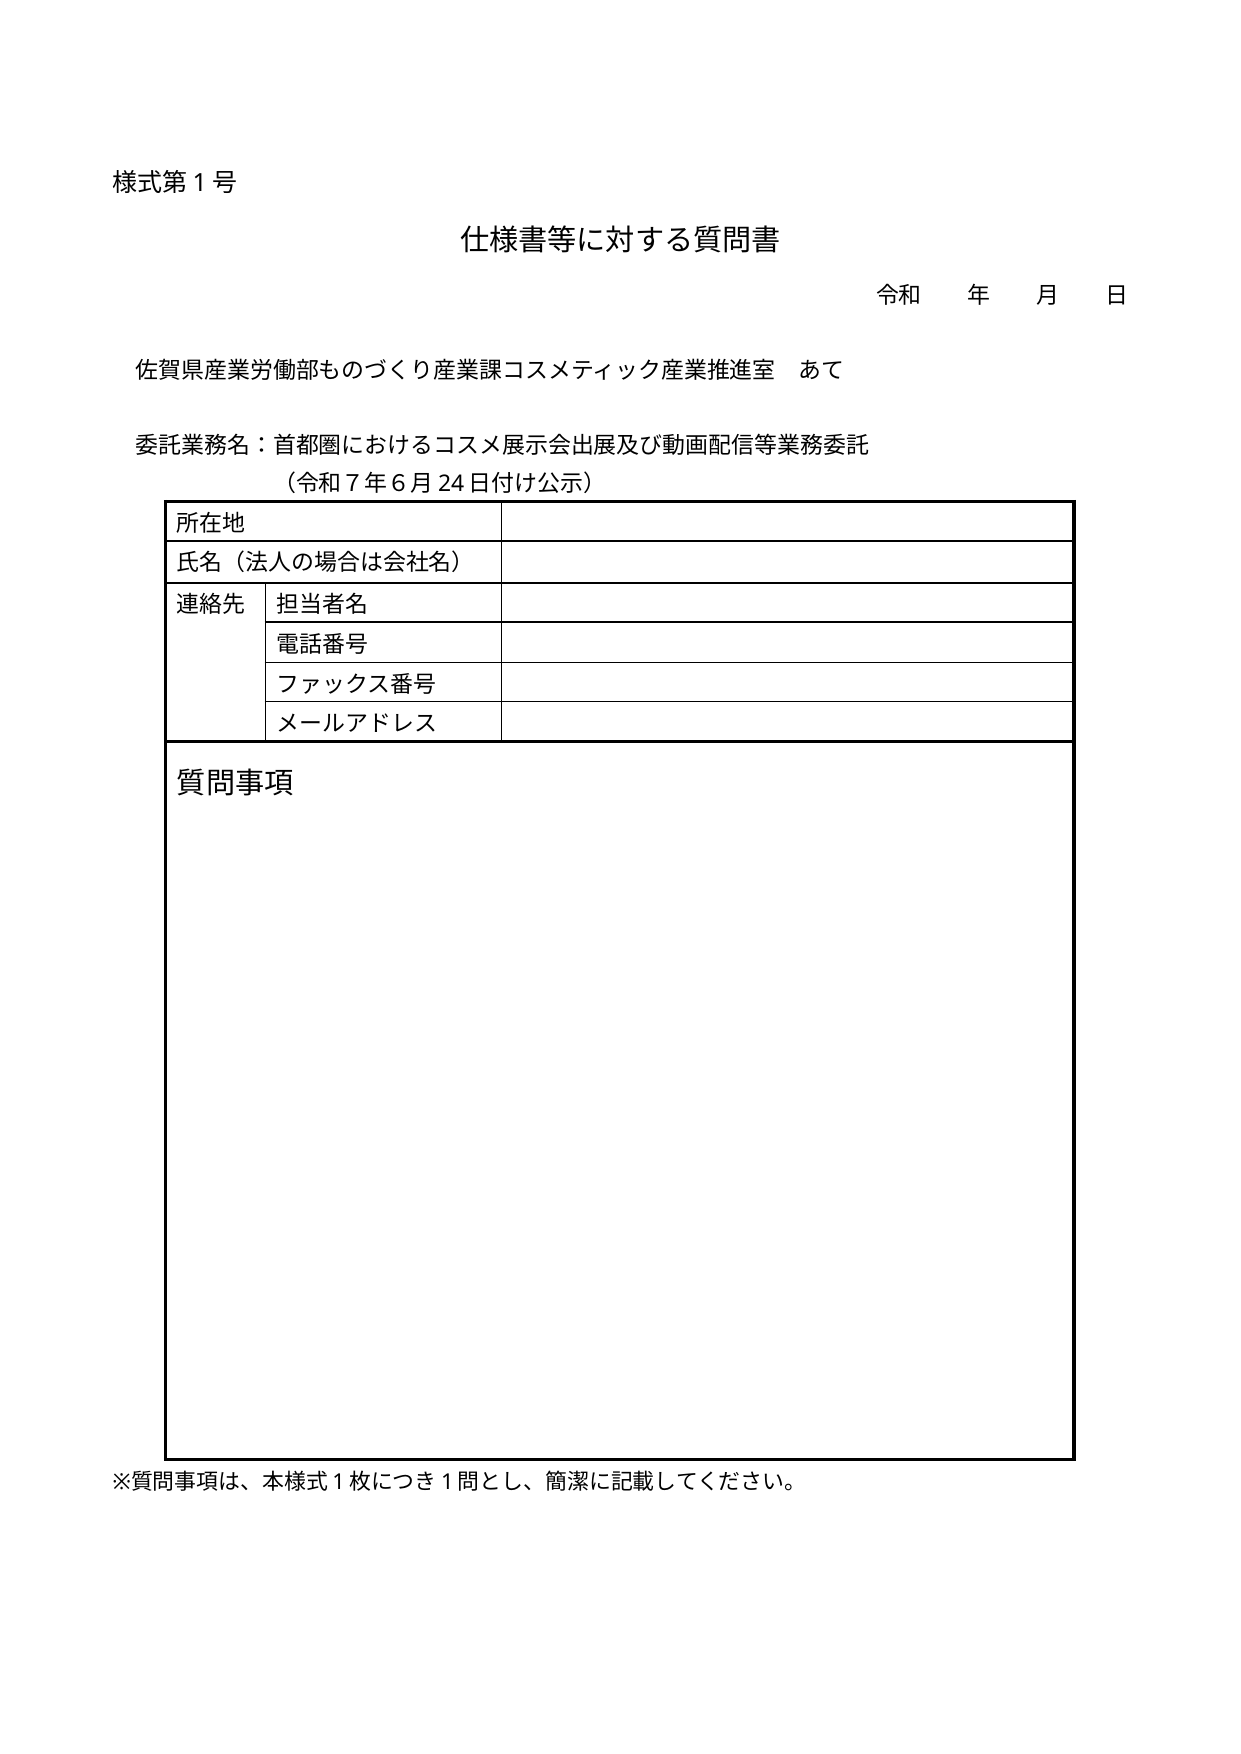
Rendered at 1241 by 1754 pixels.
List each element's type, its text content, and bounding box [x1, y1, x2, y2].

text 令和 年 月 日 [112, 275, 1128, 312]
table_cell 質問事項 [167, 743, 1072, 1458]
table_header [502, 503, 1072, 540]
text 仕様書等に対する質問書 [112, 200, 1128, 275]
table_cell 連絡先 [167, 584, 265, 740]
text （令和７年６月24日付け公示） [112, 462, 1128, 500]
table_cell [502, 623, 1072, 662]
table_cell ファックス番号 [266, 663, 501, 701]
table_cell [502, 663, 1072, 701]
table_cell [502, 542, 1072, 582]
table_cell メールアドレス [266, 702, 501, 740]
table_header 所在地 [167, 503, 501, 540]
table_cell 氏名（法人の場合は会社名） [167, 542, 501, 582]
table_cell 電話番号 [266, 623, 501, 662]
table_cell [502, 702, 1072, 740]
table_cell [502, 584, 1072, 621]
text 様式第1号 [112, 162, 1128, 200]
text ※質問事項は、本様式1枚につき1問とし、簡潔に記載してください。 [112, 1461, 1128, 1499]
table_cell 担当者名 [266, 584, 501, 621]
text 佐賀県産業労働部ものづくり産業課コスメティック産業推進室 あて [112, 350, 1128, 387]
text 委託業務名：首都圏におけるコスメ展示会出展及び動画配信等業務委託 [112, 425, 1128, 462]
